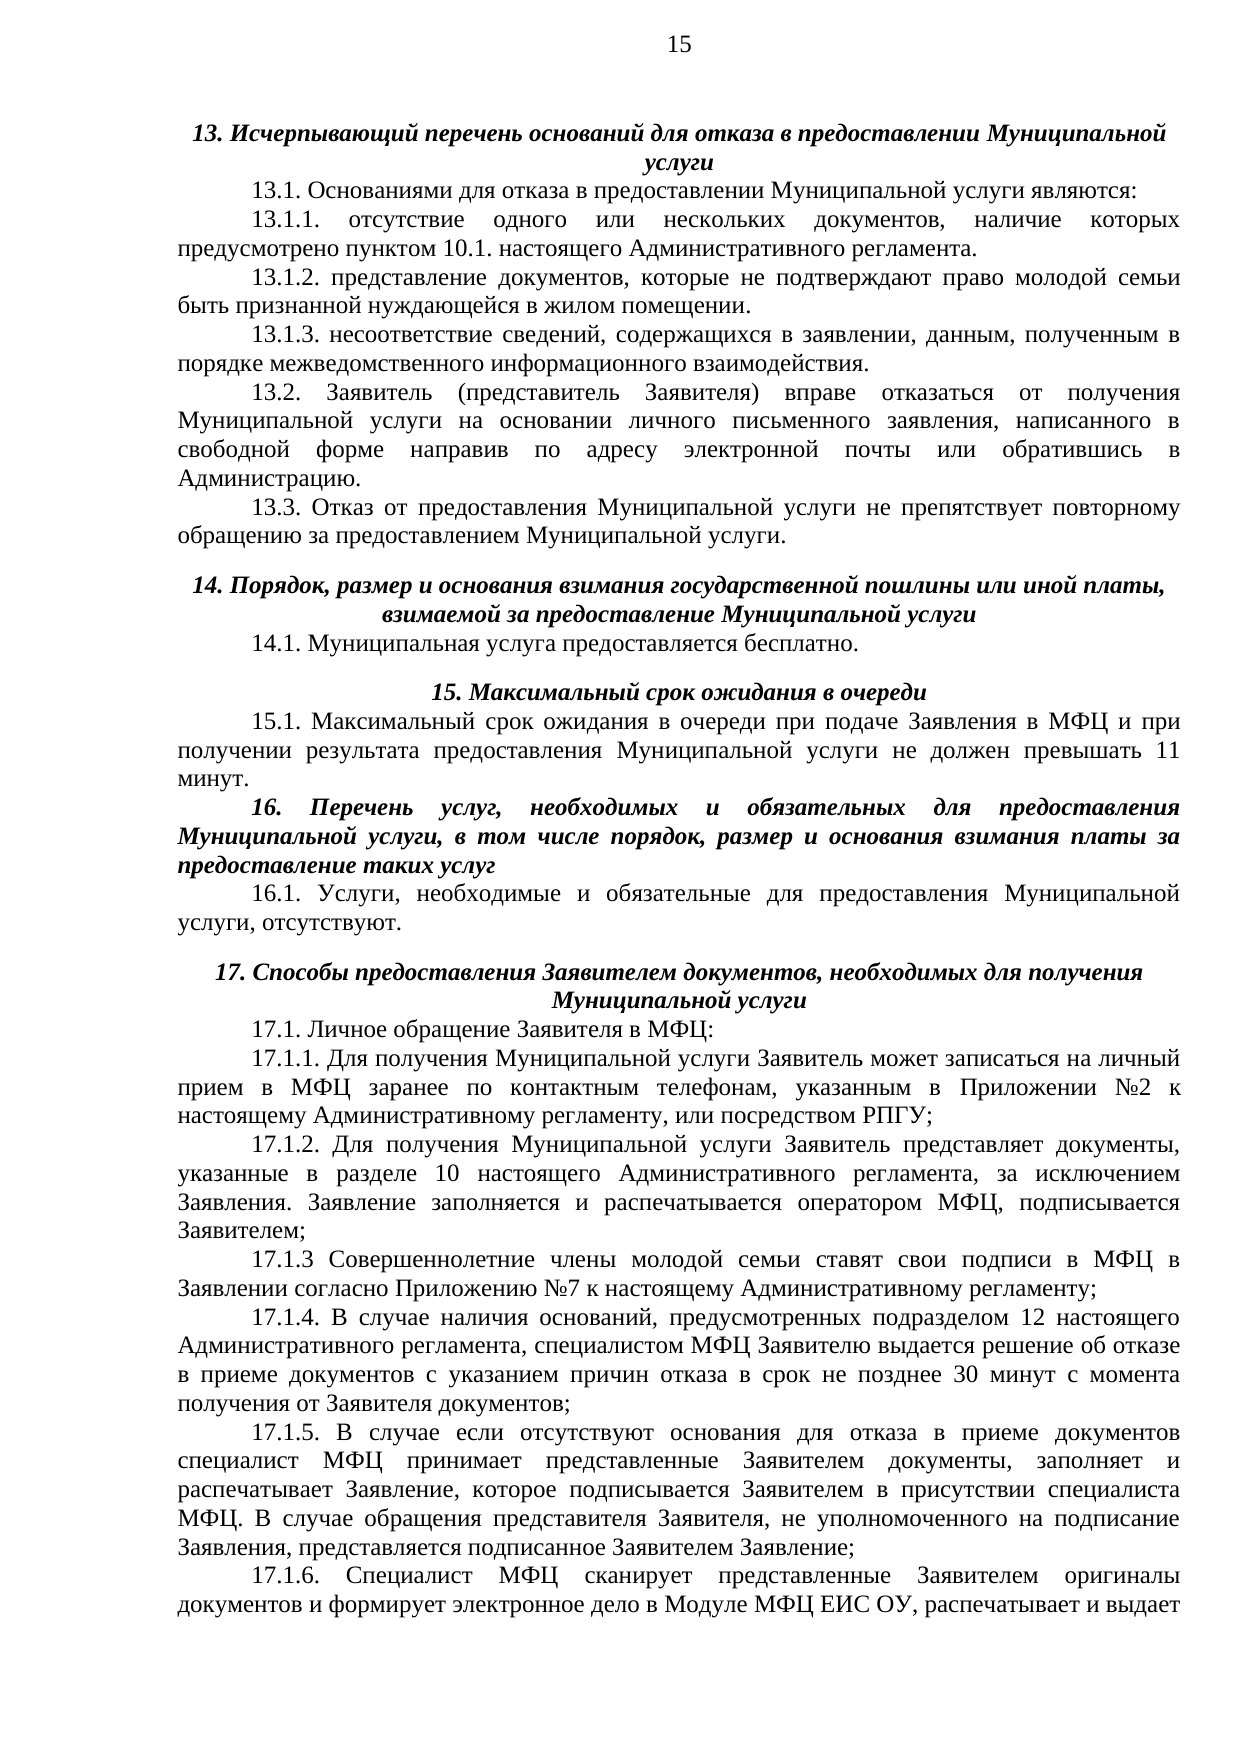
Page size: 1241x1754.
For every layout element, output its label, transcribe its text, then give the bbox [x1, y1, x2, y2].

subtitle 14. Порядок, размер и основания взимания государственной пошлины или иной платы, взимаемой за предоставление Муниципальной услуги [177, 570, 1181, 628]
text 17.1.2. Для получения Муниципальной услуги Заявитель представляет документы, указанные в разделе 10 настоящего Административного регламента, за исключением Заявления. Заявление заполняется и распечатывается оператором МФЦ, подписывается Заявителем; [177, 1129, 1181, 1244]
text 17.1.1. Для получения Муниципальной услуги Заявитель может записаться на личный прием в МФЦ заранее по контактным телефонам, указанным в Приложении №2 к настоящему Административному регламенту, или посредством РПГУ; [177, 1043, 1181, 1129]
text 13.1.1. отсутствие одного или нескольких документов, наличие которых предусмотрено пунктом 10.1. настоящего Административного регламента. [177, 204, 1181, 262]
text 16.1. Услуги, необходимые и обязательные для предоставления Муниципальной услуги, отсутствуют. [177, 878, 1181, 936]
text 17.1. Личное обращение Заявителя в МФЦ: [177, 1014, 1181, 1043]
text 17.1.5. В случае если отсутствуют основания для отказа в приеме документов специалист МФЦ принимает представленные Заявителем документы, заполняет и распечатывает Заявление, которое подписывается Заявителем в присутствии специалиста МФЦ. В случае обращения представителя Заявителя, не уполномоченного на подписание Заявления, представляется подписанное Заявителем Заявление; [177, 1417, 1181, 1561]
text 16. Перечень услуг, необходимых и обязательных для предоставления Муниципальной услуги, в том числе порядок, размер и основания взимания платы за предоставление таких услуг [177, 792, 1181, 878]
text 17.1.4. В случае наличия оснований, предусмотренных подразделом 12 настоящего Административного регламента, специалистом МФЦ Заявителю выдается решение об отказе в приеме документов с указанием причин отказа в срок не позднее 30 минут с момента получения от Заявителя документов; [177, 1302, 1181, 1417]
text 13.3. Отказ от предоставления Муниципальной услуги не препятствует повторному обращению за предоставлением Муниципальной услуги. [177, 492, 1181, 549]
text 13.2. Заявитель (представитель Заявителя) вправе отказаться от получения Муниципальной услуги на основании личного письменного заявления, написанного в свободной форме направив по адресу электронной почты или обратившись в Администрацию. [177, 377, 1181, 492]
text 17.1.3 Совершеннолетние члены молодой семьи ставят свои подписи в МФЦ в Заявлении согласно Приложению №7 к настоящему Административному регламенту; [177, 1244, 1181, 1302]
text 15.1. Максимальный срок ожидания в очереди при подаче Заявления в МФЦ и при получении результата предоставления Муниципальной услуги не должен превышать 11 минут. [177, 706, 1181, 792]
subtitle 13. Исчерпывающий перечень оснований для отказа в предоставлении Муниципальной услуги [177, 118, 1181, 176]
subtitle 15. Максимальный срок ожидания в очереди [177, 677, 1181, 706]
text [177, 1561, 1181, 1618]
text 13.1. Основаниями для отказа в предоставлении Муниципальной услуги являются: [177, 176, 1181, 204]
subtitle 17. Способы предоставления Заявителем документов, необходимых для получения Муниципальной услуги [177, 957, 1181, 1014]
text 13.1.3. несоответствие сведений, содержащихся в заявлении, данным, полученным в порядке межведомственного информационного взаимодействия. [177, 319, 1181, 377]
text 13.1.2. представление документов, которые не подтверждают право молодой семьи быть признанной нуждающейся в жилом помещении. [177, 262, 1181, 319]
text 14.1. Муниципальная услуга предоставляется бесплатно. [177, 628, 1181, 656]
